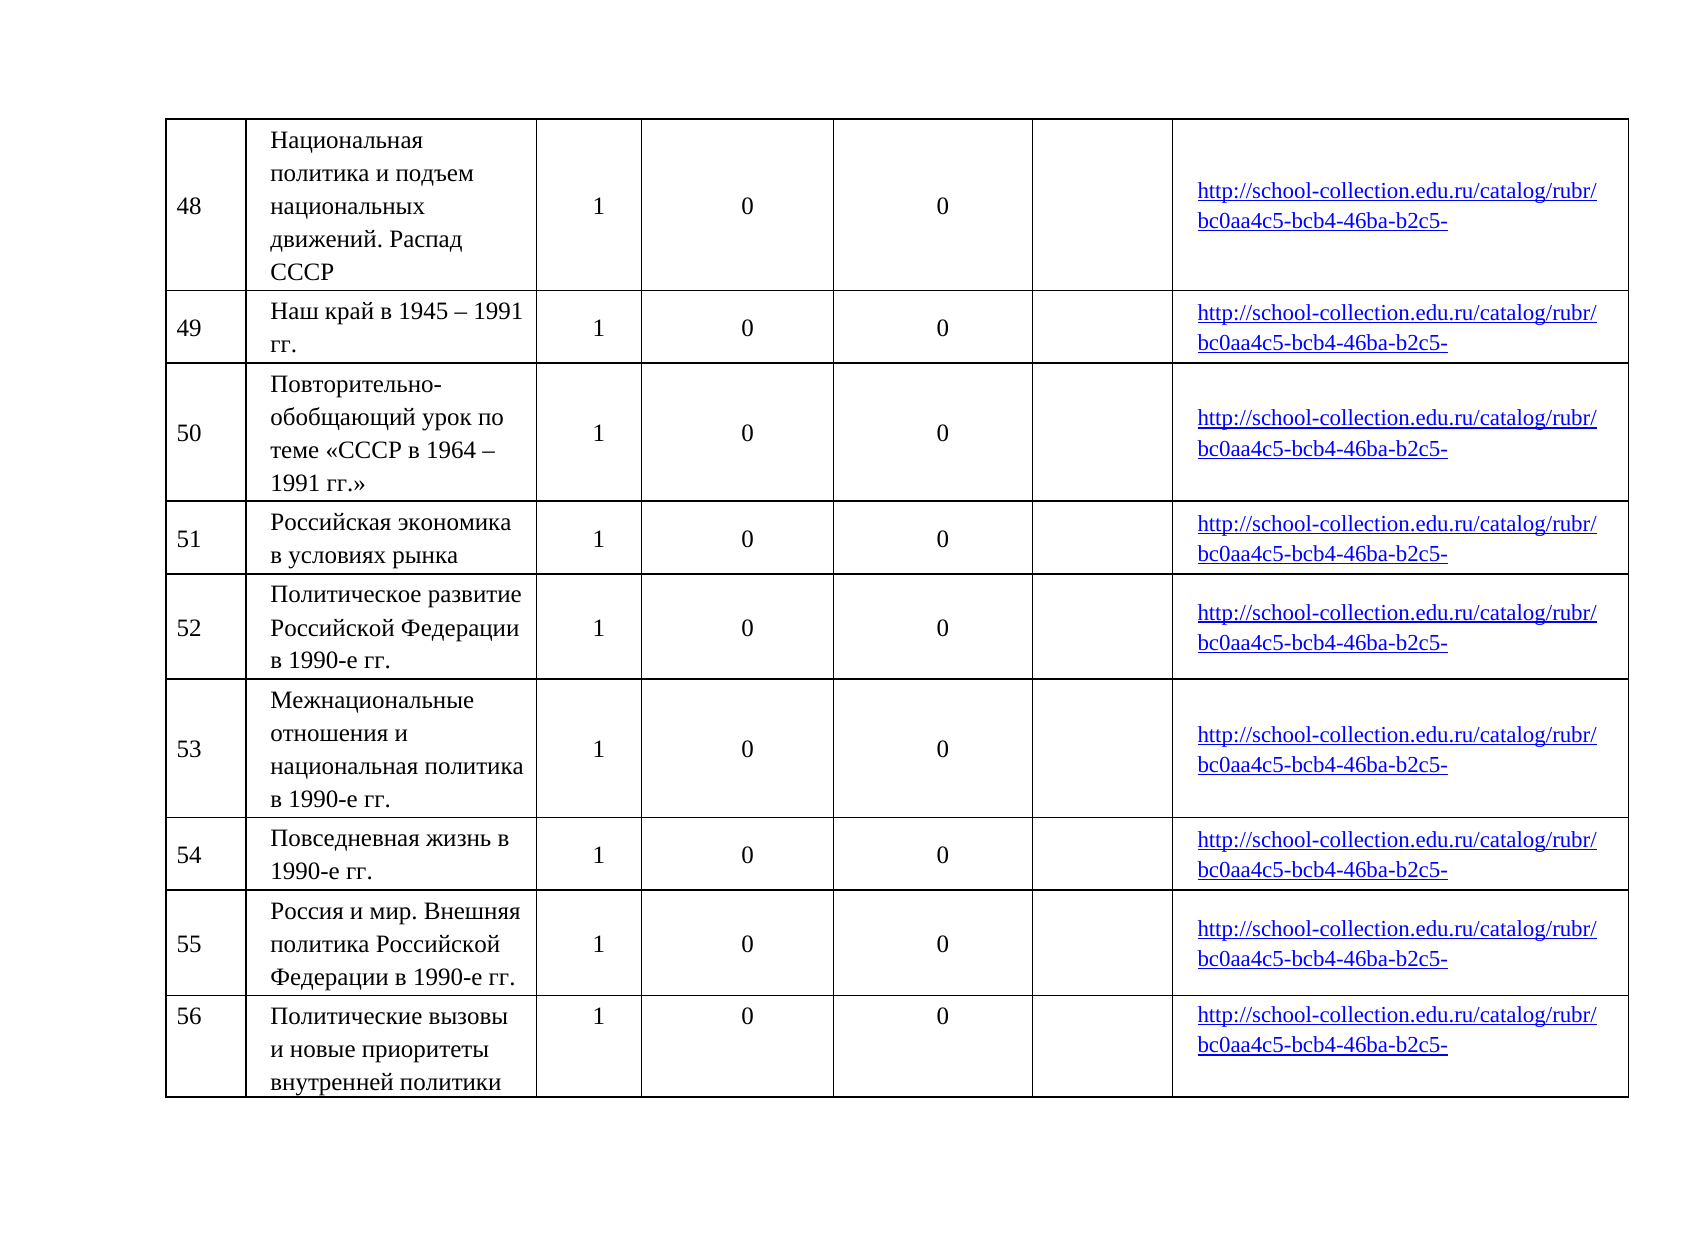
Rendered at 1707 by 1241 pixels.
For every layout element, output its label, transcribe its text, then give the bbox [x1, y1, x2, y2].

table_cell Повседневная жизнь в 1990-е гг. [247, 818, 536, 889]
table_cell 0 [834, 120, 1032, 289]
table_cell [1173, 291, 1628, 362]
table_cell [1033, 364, 1172, 500]
table_cell 1 [537, 364, 641, 500]
table_cell 0 [642, 502, 833, 573]
table_cell http://school-collection.edu.ru/catalog/rubr/bc0aa4c5-bcb4-46ba-b2c5- [1173, 502, 1628, 573]
table_cell 51 [167, 502, 245, 573]
table_cell http://school-collection.edu.ru/catalog/rubr/bc0aa4c5-bcb4-46ba-b2c5- [1173, 680, 1628, 817]
table_cell Наш край в 1945 – 1991 гг. [247, 291, 536, 362]
table_cell http://school-collection.edu.ru/catalog/rubr/bc0aa4c5-bcb4-46ba-b2c5- [1173, 575, 1628, 678]
table_cell 1 [537, 502, 641, 573]
table_cell http://school-collection.edu.ru/catalog/rubr/bc0aa4c5-bcb4-46ba-b2c5- [1173, 364, 1628, 500]
table_cell 0 [642, 680, 833, 817]
table_cell [1033, 818, 1172, 889]
table_cell [1033, 575, 1172, 678]
table_cell 48 [167, 120, 245, 289]
table_cell 0 [642, 291, 833, 362]
table_cell 1 [537, 575, 641, 678]
table_cell [1033, 891, 1172, 994]
table_cell [1033, 996, 1172, 1096]
table_cell [1033, 502, 1172, 573]
table_cell http://school-collection.edu.ru/catalog/rubr/bc0aa4c5-bcb4-46ba-b2c5- [1173, 891, 1628, 994]
table_cell 0 [834, 364, 1032, 500]
table_cell 1 [537, 891, 641, 994]
table_cell 49 [167, 291, 245, 362]
table_cell Национальная политика и подъем национальных движений. Распад СССР [247, 120, 536, 289]
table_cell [1173, 996, 1628, 1096]
table_cell 0 [642, 996, 833, 1096]
table_cell 0 [834, 575, 1032, 678]
table_cell 0 [834, 818, 1032, 889]
table_cell 0 [642, 364, 833, 500]
table_cell 0 [642, 575, 833, 678]
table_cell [1173, 120, 1628, 289]
table_cell 55 [167, 891, 245, 994]
table_cell 0 [834, 891, 1032, 994]
table_cell 0 [834, 996, 1032, 1096]
table_cell 54 [167, 818, 245, 889]
table_cell 0 [642, 818, 833, 889]
table_cell Российская экономика в условиях рынка [247, 502, 536, 573]
table_cell 50 [167, 364, 245, 500]
table_cell 52 [167, 575, 245, 678]
table_cell Повторительно-обобщающий урок по теме «СССР в 1964 – 1991 гг.» [247, 364, 536, 500]
table_cell 0 [642, 120, 833, 289]
table_cell [1033, 120, 1172, 289]
table_cell Политическое развитие Российской Федерации в 1990-е гг. [247, 575, 536, 678]
table_cell Межнациональные отношения и национальная политика в 1990-е гг. [247, 680, 536, 817]
table_cell [1033, 680, 1172, 817]
table_cell 1 [537, 818, 641, 889]
table_cell 0 [834, 680, 1032, 817]
table_cell 0 [642, 891, 833, 994]
table_cell 1 [537, 291, 641, 362]
table_cell 53 [167, 680, 245, 817]
table_cell 1 [537, 996, 641, 1096]
table_cell 0 [834, 291, 1032, 362]
table_cell Россия и мир. Внешняя политика Российской Федерации в 1990-е гг. [247, 891, 536, 994]
table_cell http://school-collection.edu.ru/catalog/rubr/bc0aa4c5-bcb4-46ba-b2c5- [1173, 818, 1628, 889]
table_cell [1033, 291, 1172, 362]
table_cell 0 [834, 502, 1032, 573]
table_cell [247, 996, 536, 1096]
table_cell 1 [537, 120, 641, 289]
table_cell 56 [167, 996, 245, 1096]
table_cell 1 [537, 680, 641, 817]
